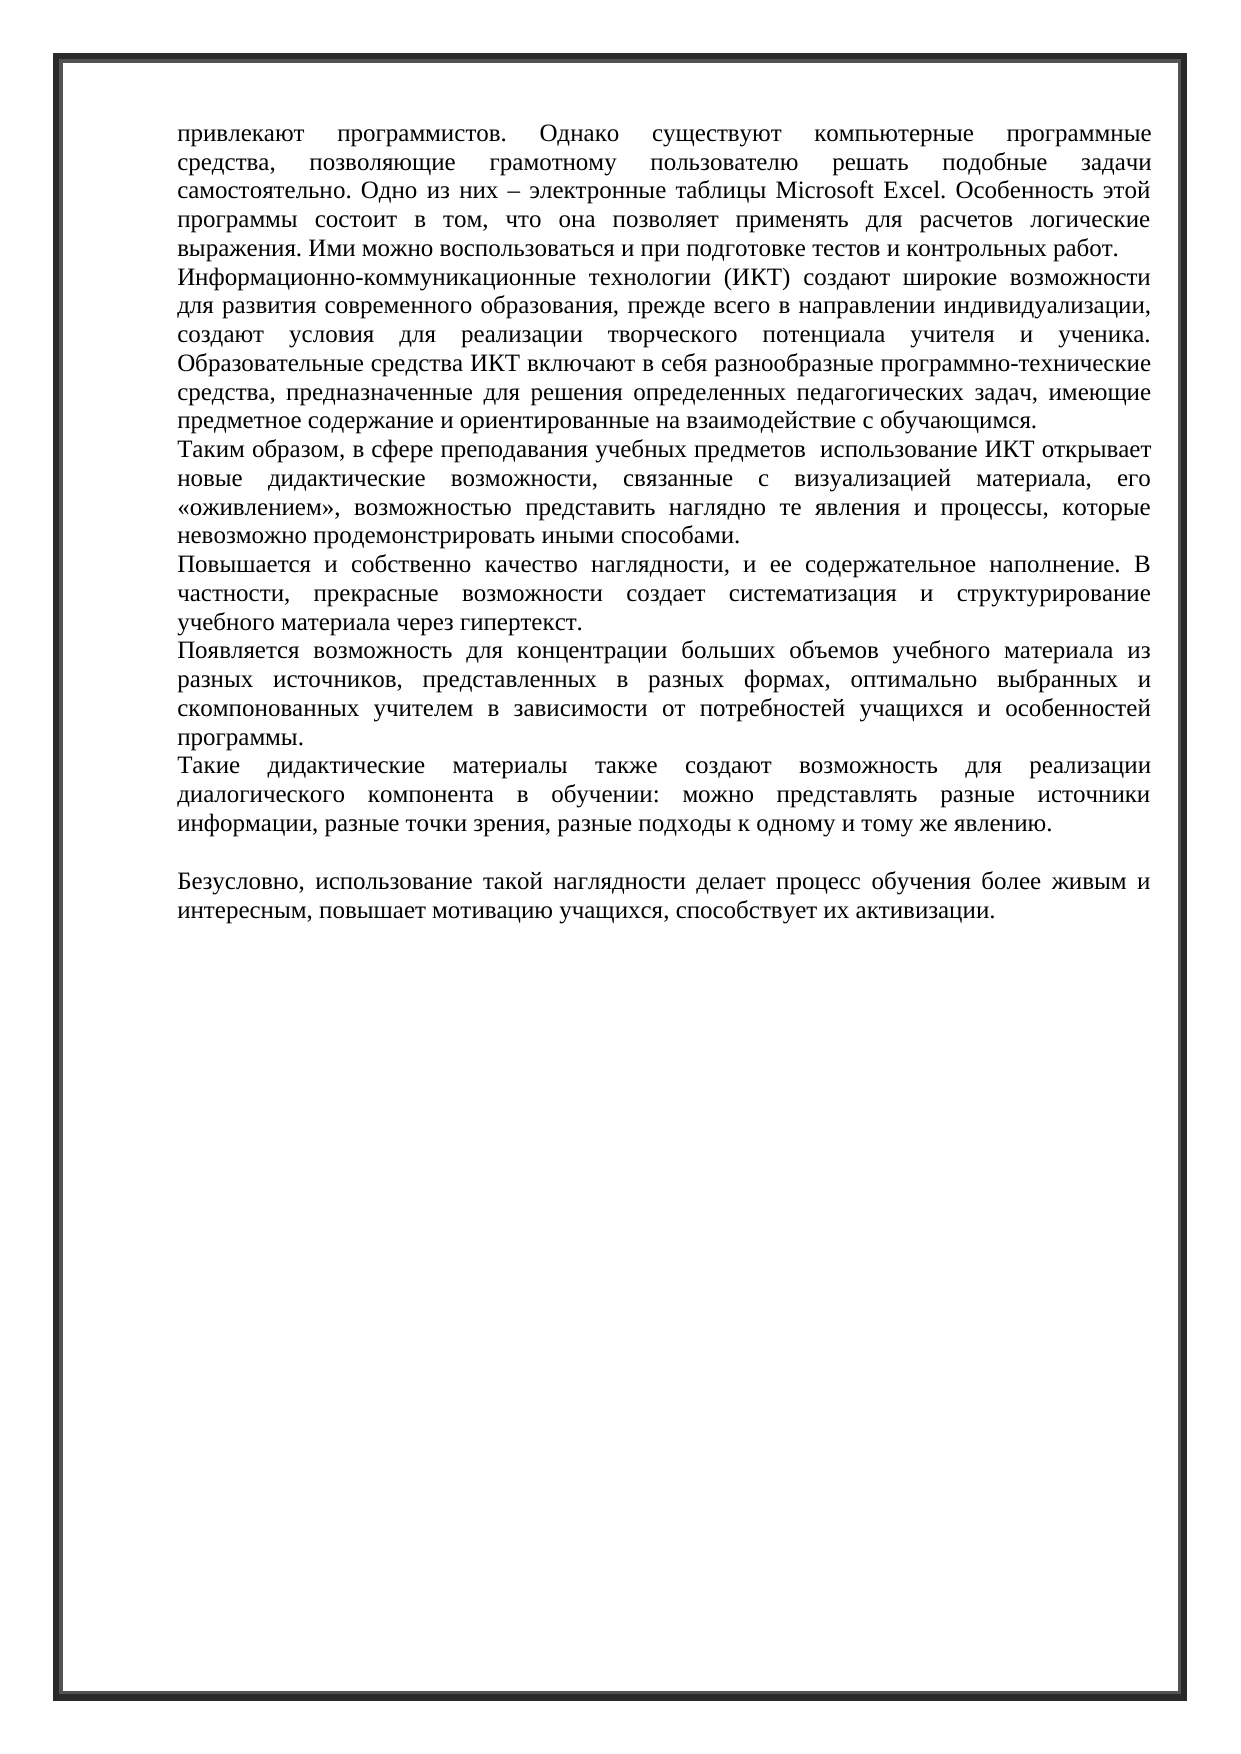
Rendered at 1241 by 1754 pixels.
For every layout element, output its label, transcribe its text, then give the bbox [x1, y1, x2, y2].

text Безусловно, использование такой наглядности делает процесс обучения более живым и интересным, повышает мотивацию учащихся, способствует их активизации. [177, 866, 1152, 923]
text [177, 118, 1152, 262]
text Появляется возможность для концентрации больших объемов учебного материала из разных источников, представленных в разных формах, оптимально выбранных и скомпонованных учителем в зависимости от потребностей учащихся и особенностей программы. [177, 636, 1152, 751]
text Повышается и собственно качество наглядности, и ее содержательное наполнение. В частности, прекрасные возможности создает систематизация и структурирование учебного материала через гипертекст. [177, 549, 1152, 636]
text Информационно-коммуникационные технологии (ИКТ) создают широкие возможности для развития современного образования, прежде всего в направлении индивидуализации, создают условия для реализации творческого потенциала учителя и ученика. Образовательные средства ИКТ включают в себя разнообразные программно-технические средства, предназначенные для решения определенных педагогических задач, имеющие предметное содержание и ориентированные на взаимодействие с обучающимся. [177, 262, 1152, 434]
text Таким образом, в сфере преподавания учебных предметов использование ИКТ открывает новые дидактические возможности, связанные с визуализацией материала, его «оживлением», возможностью представить наглядно те явления и процессы, которые невозможно продемонстрировать иными способами. [177, 434, 1152, 549]
text Такие дидактические материалы также создают возможность для реализации диалогического компонента в обучении: можно представлять разные источники информации, разные точки зрения, разные подходы к одному и тому же явлению. [177, 751, 1152, 837]
